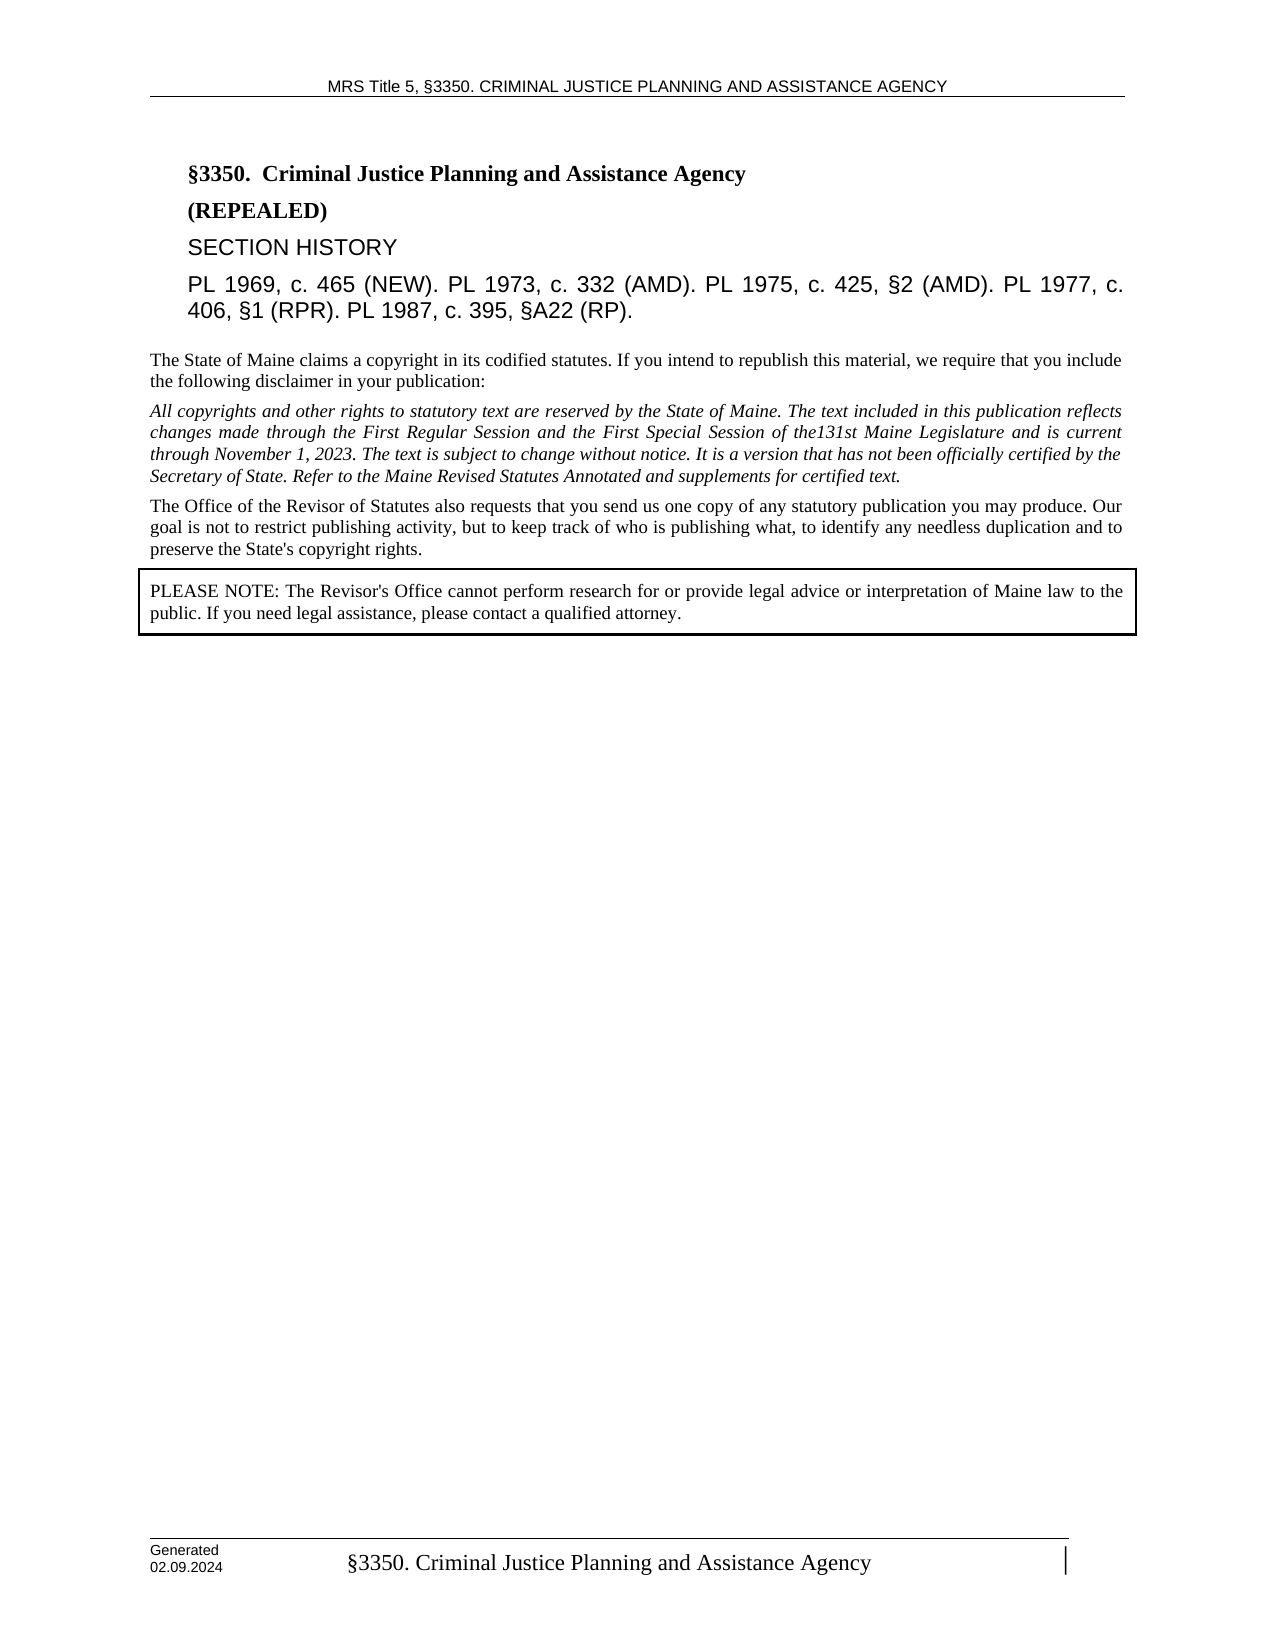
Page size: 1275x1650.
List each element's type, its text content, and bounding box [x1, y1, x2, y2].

text PLEASE NOTE: The Revisor's Office cannot perform research for or provide legal advice or interpretation of Maine law to the public. If you need legal assistance, please contact a qualified attorney. [140, 570, 1135, 633]
text (REPEALED) [187, 197, 1125, 223]
text §3350. Criminal Justice Planning and Assistance Agency [187, 160, 1125, 187]
text The Office of the Revisor of Statutes also requests that you send us one copy of any statutory publication you may produce. Our goal is not to restrict publishing activity, but to keep track of who is publishing what, to identify any needless duplication and to preserve the State's copyright rights. [150, 494, 1125, 559]
text The State of Maine claims a copyright in its codified statutes. If you intend to republish this material, we require that you include the following disclaimer in your publication: [150, 348, 1125, 392]
text PL 1969, c. 465 (NEW). PL 1973, c. 332 (AMD). PL 1975, c. 425, §2 (AMD). PL 1977, c. 406, §1 (RPR). PL 1987, c. 395, §A22 (RP). [187, 271, 1125, 323]
text All copyrights and other rights to statutory text are reserved by the State of Maine. The text included in this publication reflects changes made through the First Regular Session and the First Special Session of the131st Maine Legislature and is current through November 1, 2023 . The text is subject to change without notice. It is a version that has not been officially certified by the Secretary of State. Refer to the Maine Revised Statutes Annotated and supplements for certified text. [150, 400, 1125, 486]
text SECTION HISTORY [187, 234, 1125, 260]
